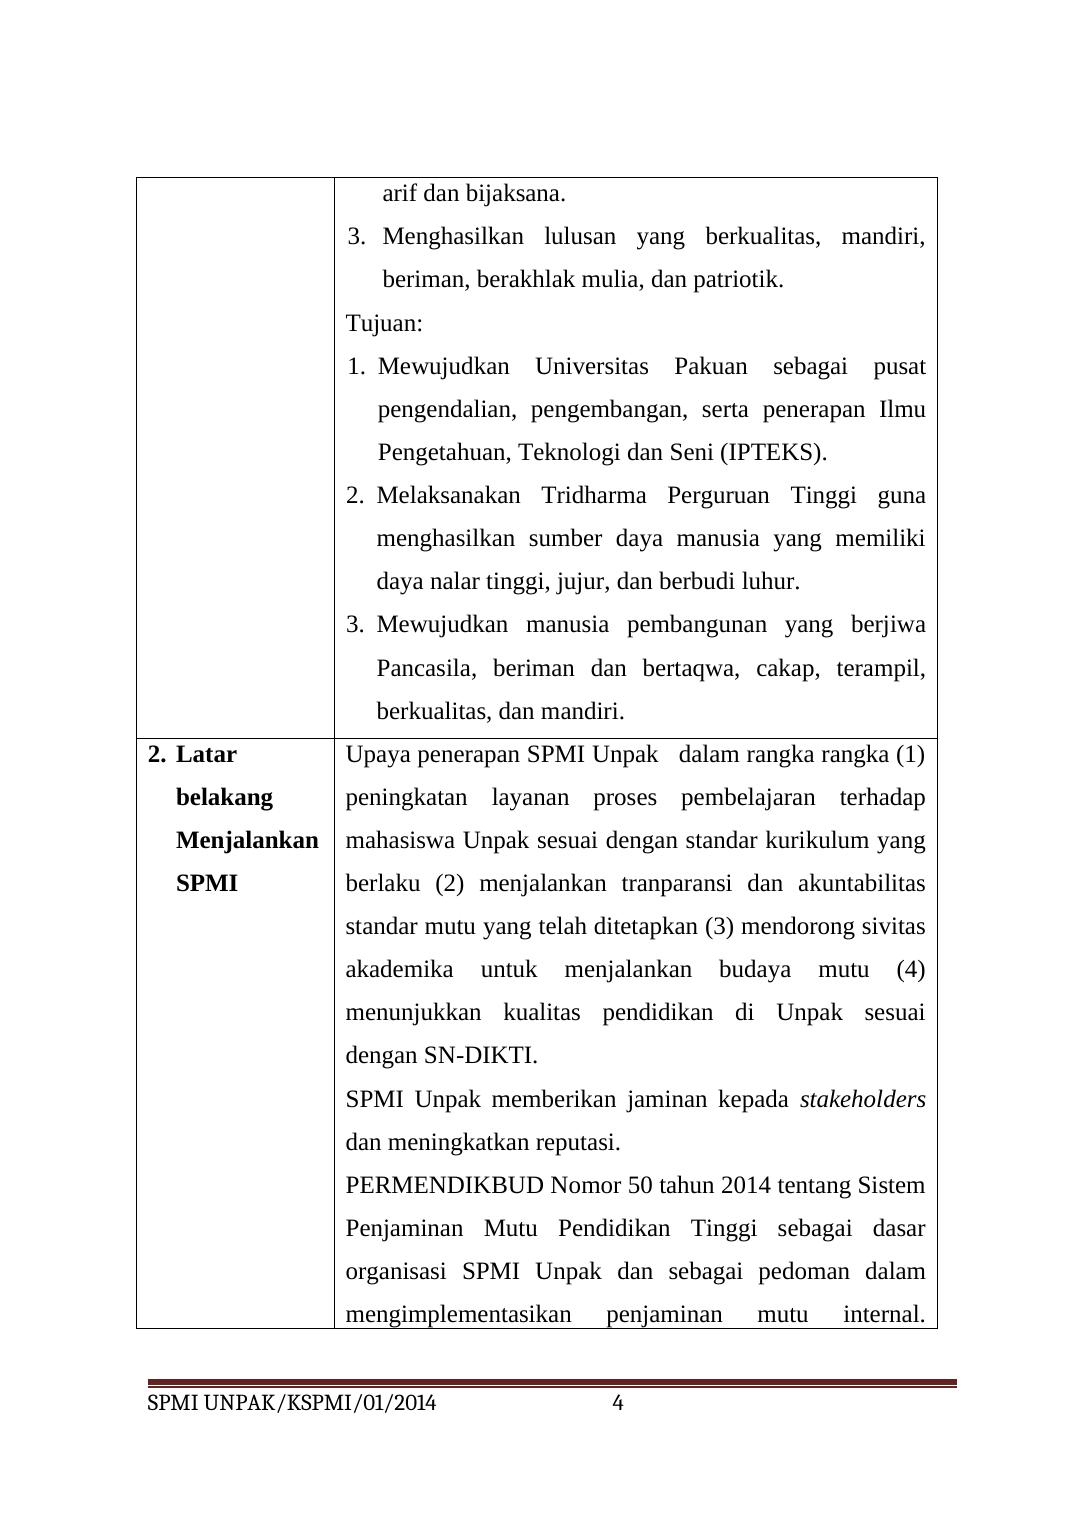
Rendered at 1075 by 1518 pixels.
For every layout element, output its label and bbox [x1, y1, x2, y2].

table_header [137, 178, 334, 738]
table_cell [137, 739, 334, 1328]
table_header [335, 178, 937, 738]
table_cell [335, 739, 937, 1328]
